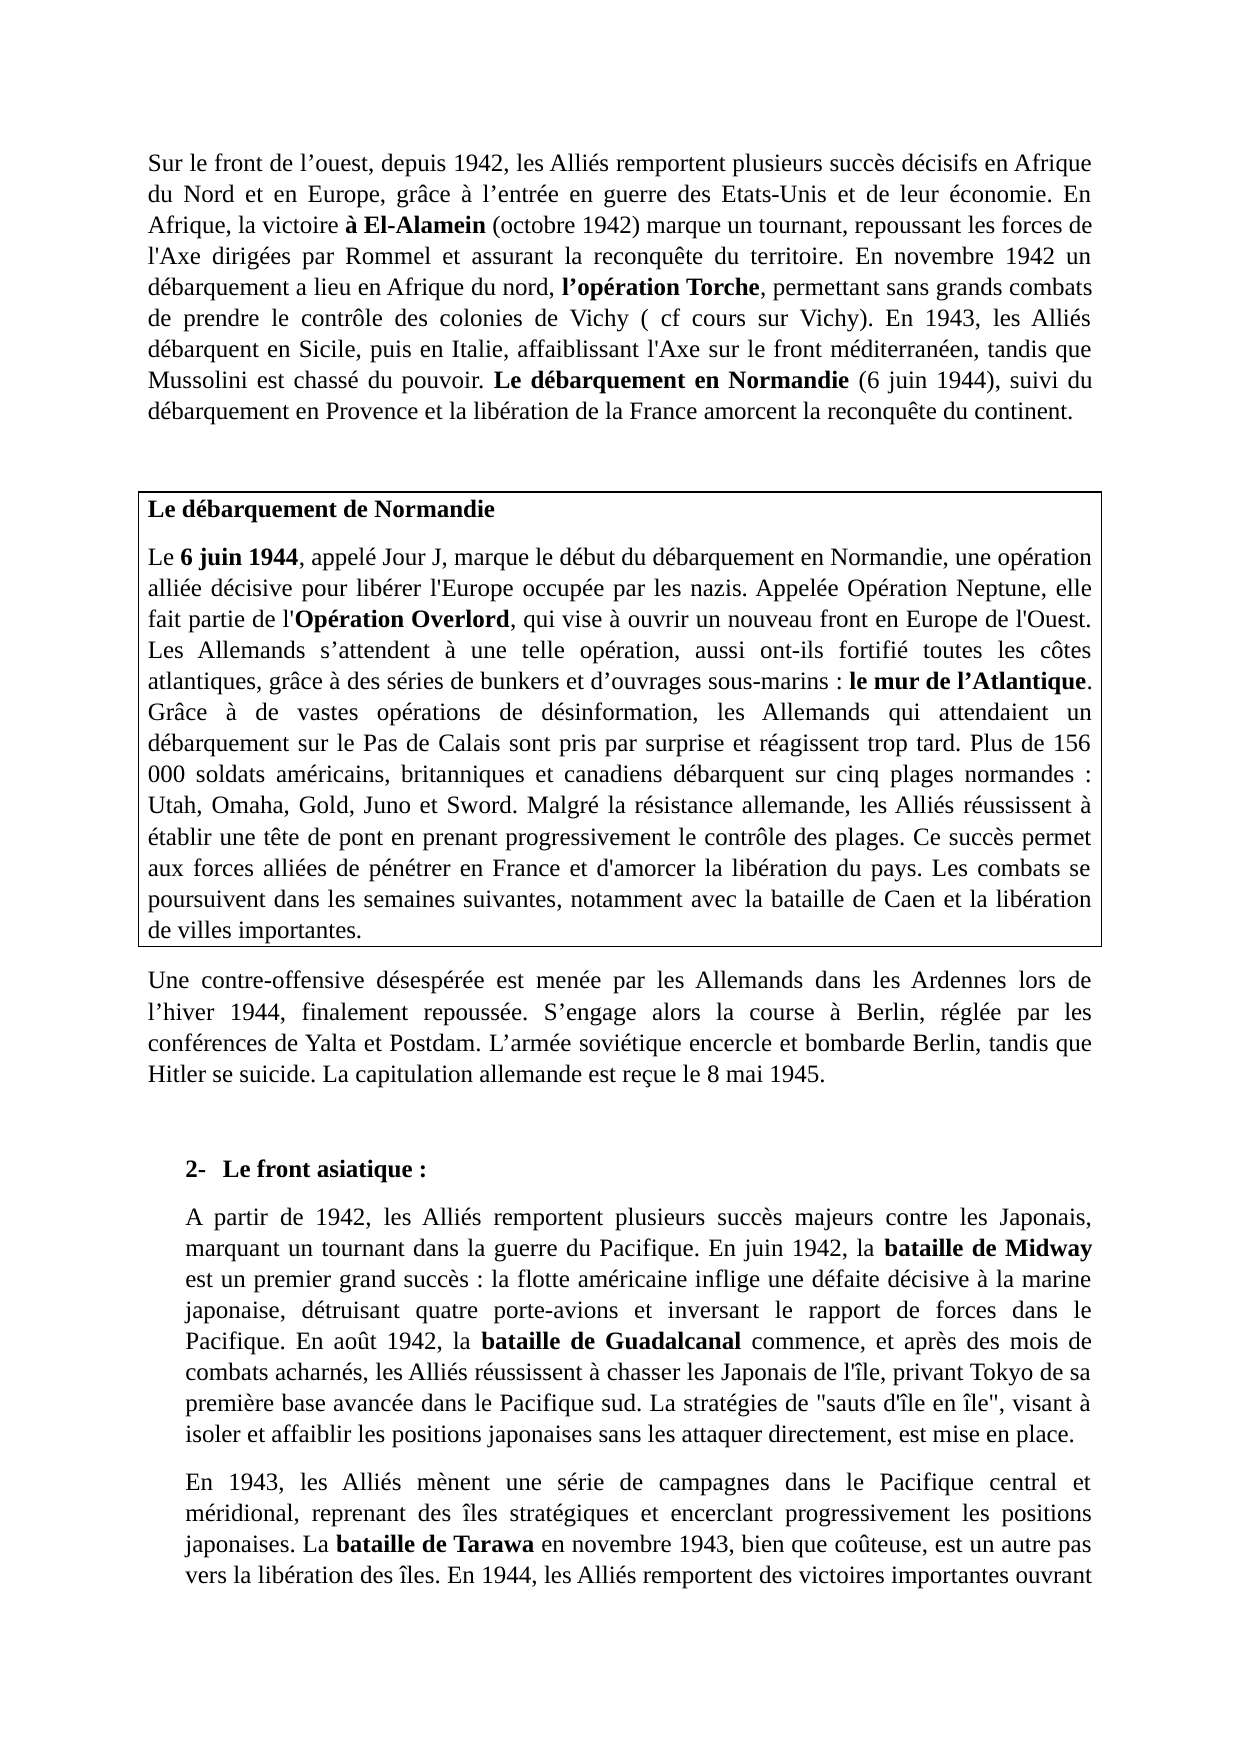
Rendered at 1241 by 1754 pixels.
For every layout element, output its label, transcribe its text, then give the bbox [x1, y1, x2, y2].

text Le débarquement de Normandie [139, 493, 1101, 523]
text Le 6 juin 1944, appelé Jour J, marque le début du débarquement en Normandie, une opération alliée décisive pour libérer l'Europe occupée par les nazis. Appelée Opération Neptune, elle fait partie de l'Opération Overlord, qui vise à ouvrir un nouveau front en Europe de l'Ouest. Les Allemands s’attendent à une telle opération, aussi ont-ils fortifié toutes les côtes atlantiques, grâce à des séries de bunkers et d’ouvrages sous-marins : le mur de l’Atlantique. Grâce à de vastes opérations de désinformation, les Allemands qui attendaient un débarquement sur le Pas de Calais sont pris par surprise et réagissent trop tard. Plus de 156 000 soldats américains, britanniques et canadiens débarquent sur cinq plages normandes : Utah, Omaha, Gold, Juno et Sword. Malgré la résistance allemande, les Alliés réussissent à établir une tête de pont en prenant progressivement le contrôle des plages. Ce succès permet aux forces alliées de pénétrer en France et d'amorcer la libération du pays. Les combats se poursuivent dans les semaines suivantes, notamment avec la bataille de Caen et la libération de villes importantes. [139, 539, 1101, 946]
text A partir de 1942, les Alliés remportent plusieurs succès majeurs contre les Japonais, marquant un tournant dans la guerre du Pacifique. En juin 1942, la bataille de Midway est un premier grand succès : la flotte américaine inflige une défaite décisive à la marine japonaise, détruisant quatre porte-avions et inversant le rapport de forces dans le Pacifique. En août 1942, la bataille de Guadalcanal commence, et après des mois de combats acharnés, les Alliés réussissent à chasser les Japonais de l'île, privant Tokyo de sa première base avancée dans le Pacifique sud. La stratégies de "sauts d'île en île", visant à isoler et affaiblir les positions japonaises sans les attaquer directement, est mise en place. [185, 1202, 1093, 1448]
text Une contre-offensive désespérée est menée par les Allemands dans les Ardennes lors de l’hiver 1944, finalement repoussée. S’engage alors la course à Berlin, réglée par les conférences de Yalta et Postdam. L’armée soviétique encercle et bombarde Berlin, tandis que Hitler se suicide. La capitulation allemande est reçue le 8 mai 1945. [148, 966, 1093, 1087]
text Sur le front de l’ouest, depuis 1942, les Alliés remportent plusieurs succès décisifs en Afrique du Nord et en Europe, grâce à l’entrée en guerre des Etats-Unis et de leur économie. En Afrique, la victoire à El-Alamein (octobre 1942) marque un tournant, repoussant les forces de l'Axe dirigées par Rommel et assurant la reconquête du territoire. En novembre 1942 un débarquement a lieu en Afrique du nord, l’opération Torche, permettant sans grands combats de prendre le contrôle des colonies de Vichy ( cf cours sur Vichy). En 1943, les Alliés débarquent en Sicile, puis en Italie, affaiblissant l'Axe sur le front méditerranéen, tandis que Mussolini est chassé du pouvoir. Le débarquement en Normandie (6 juin 1944), suivi du débarquement en Provence et la libération de la France amorcent la reconquête du continent. [148, 148, 1093, 425]
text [185, 1467, 1093, 1589]
list Le front asiatique : [185, 1154, 1093, 1183]
